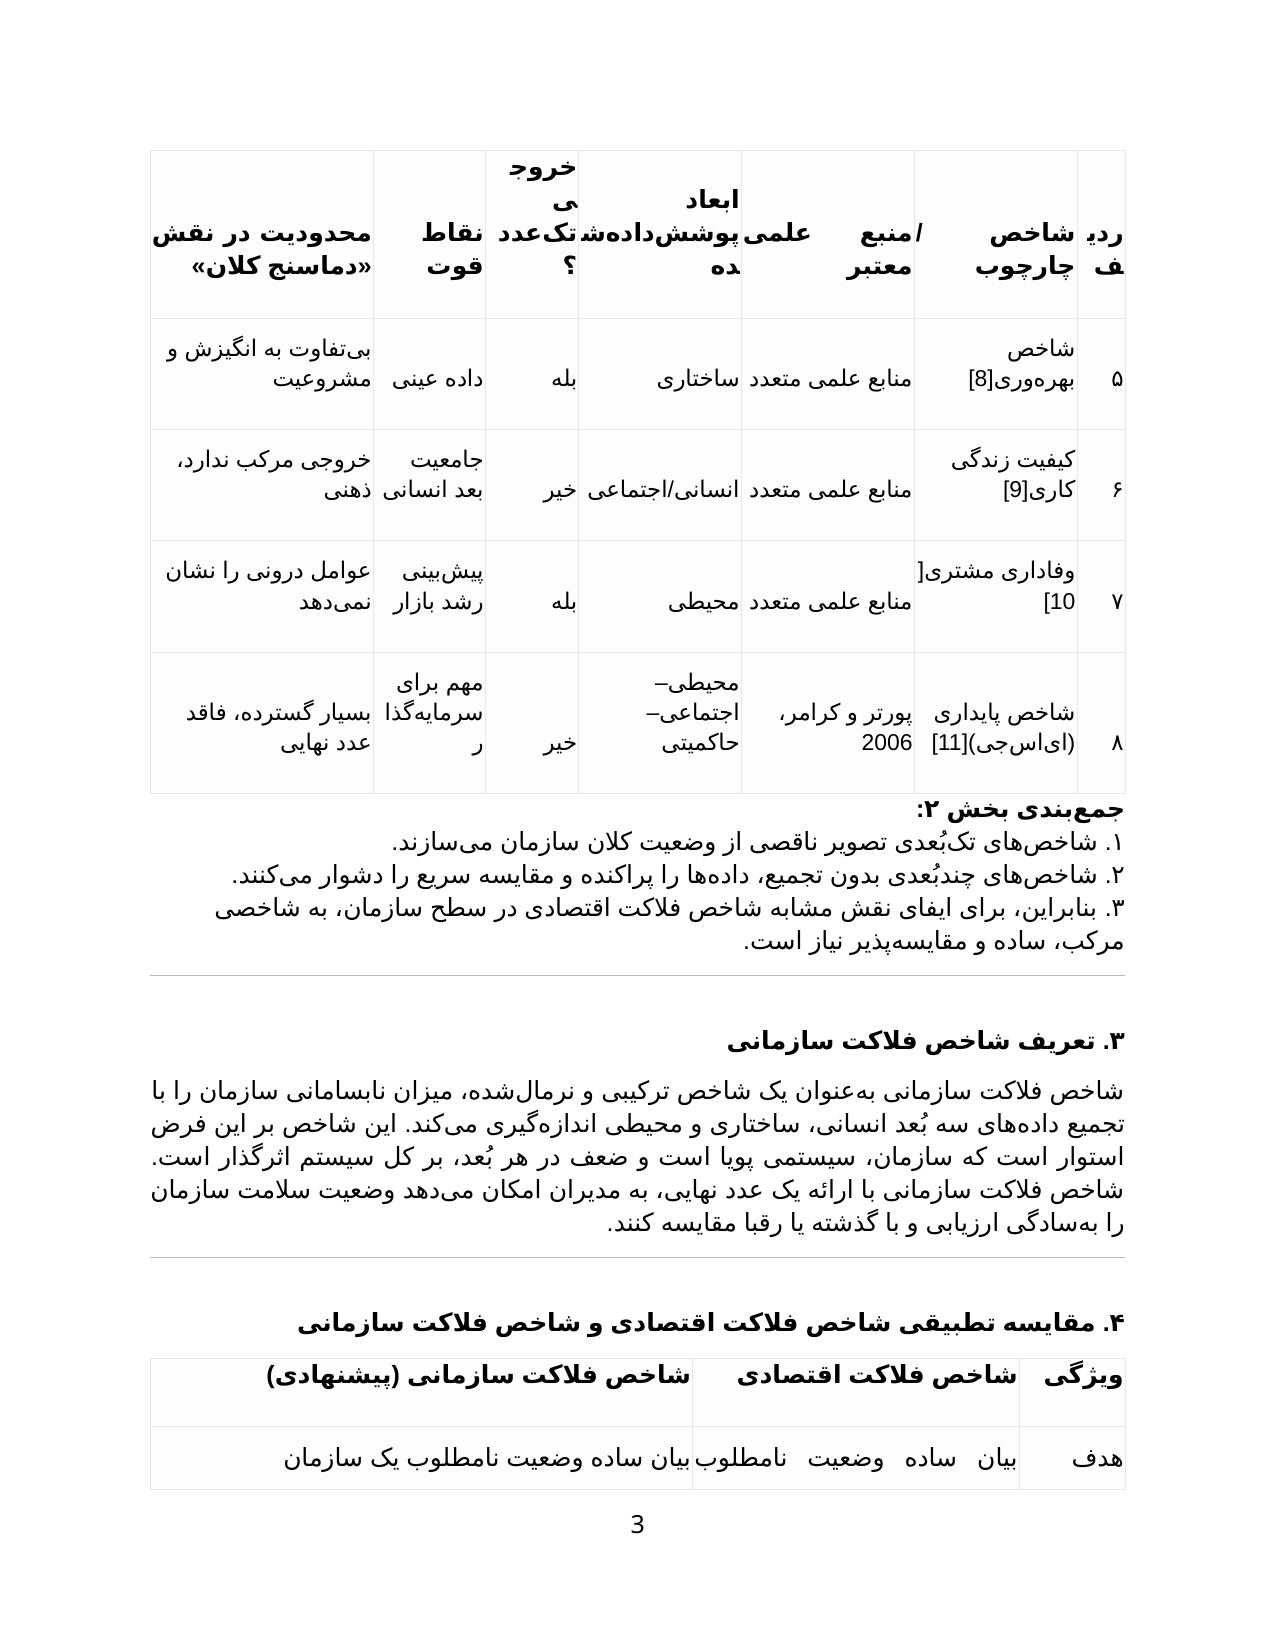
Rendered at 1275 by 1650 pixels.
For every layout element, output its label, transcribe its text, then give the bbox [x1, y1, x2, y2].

table_cell هدف اصلی [1020, 1427, 1125, 1489]
table_cell ۷ [1078, 541, 1125, 652]
table_cell ۶ [1078, 430, 1125, 540]
table_header ردیف [1078, 151, 1125, 317]
table_cell بسیار گسترده، فاقد عدد نهایی [151, 653, 373, 793]
table_header شاخص فلاکت اقتصادی [693, 1359, 1019, 1426]
table_cell محیطی–اجتماعی–حاکمیتی [579, 653, 741, 793]
table_cell خیر [486, 430, 578, 540]
table_cell انسانی/اجتماعی [579, 430, 741, 540]
table_header ویژگی [1020, 1359, 1125, 1426]
table_cell وفاداری مشتری[10] [915, 541, 1077, 652]
table_cell پیش‌بینی رشد بازار [374, 541, 485, 652]
table_header نقاط قوت [374, 151, 485, 317]
table_cell منابع علمی متعدد [742, 319, 914, 429]
table_cell عوامل درونی را نشان نمی‌دهد [151, 541, 373, 652]
table_header منبع علمی معتبر [742, 151, 914, 317]
table_cell مهم برای سرمایه‌گذار [374, 653, 485, 793]
table_cell شاخص پایداری (ای‌اس‌جی)[11] [915, 653, 1077, 793]
text ۳. تعریف شاخص فلاکت سازمانی [150, 1026, 1125, 1055]
table_cell منابع علمی متعدد [742, 430, 914, 540]
table_cell کیفیت زندگی کاری[9] [915, 430, 1077, 540]
table_header خروجی تک‌عدد؟ [486, 151, 578, 317]
table_cell ۸ [1078, 653, 1125, 793]
table_cell خروجی مرکب ندارد، ذهنی [151, 430, 373, 540]
table_cell خیر [486, 653, 578, 793]
table_header شاخص فلاکت سازمانی (پیشنهادی) [151, 1359, 692, 1426]
text ۴. مقایسه تطبیقی شاخص فلاکت اقتصادی و شاخص فلاکت سازمانی [150, 1308, 1125, 1337]
table_cell جامعیت بعد انسانی [374, 430, 485, 540]
table_header محدودیت در نقش «دماسنج کلان» [151, 151, 373, 317]
table_cell ۵ [1078, 319, 1125, 429]
table_header شاخص / چارچوب [915, 151, 1077, 317]
table_header ابعاد پوشش‌داده‌شده [579, 151, 741, 317]
table_cell داده عینی [374, 319, 485, 429]
table_cell بی‌تفاوت به انگیزش و مشروعیت [151, 319, 373, 429]
text جمع‌بندی بخش ۲: ۱. شاخص‌های تک‌بُعدی تصویر ناقصی از وضعیت کلان سازمان می‌سازند. ۲. شاخص‌های چندبُعدی بدون تجمیع، داده‌ها را پراکنده و مقایسه سریع را دشوار می‌کنند. ۳. بنابراین، برای ایفای نقش مشابه شاخص فلاکت اقتصادی در سطح سازمان، به شاخصی مرکب، ساده و مقایسه‌پذیر نیاز است. [150, 794, 1125, 954]
table_cell پورتر و کرامر، 2006 [742, 653, 914, 793]
table_cell محیطی [579, 541, 741, 652]
table_cell بیان ساده وضعیت نامطلوب اقتصاد کلان [693, 1427, 1019, 1489]
table_cell بله [486, 541, 578, 652]
text شاخص فلاکت سازمانی به‌عنوان یک شاخص ترکیبی و نرمال‌شده، میزان نابسامانی سازمان را با تجمیع داده‌های سه بُعد انسانی، ساختاری و محیطی اندازه‌گیری می‌کند. این شاخص بر این فرض استوار است که سازمان، سیستمی پویا است و ضعف در هر بُعد، بر کل سیستم اثرگذار است. شاخص فلاکت سازمانی با ارائه یک عدد نهایی، به مدیران امکان می‌دهد وضعیت سلامت سازمان را به‌سادگی ارزیابی و با گذشته یا رقبا مقایسه کنند. [150, 1076, 1125, 1236]
table_cell بله [486, 319, 578, 429]
table_cell منابع علمی متعدد [742, 541, 914, 652]
table_cell شاخص بهره‌وری[8] [915, 319, 1077, 429]
table_cell ساختاری [579, 319, 741, 429]
table_cell بیان ساده وضعیت نامطلوب یک سازمان [151, 1427, 692, 1489]
